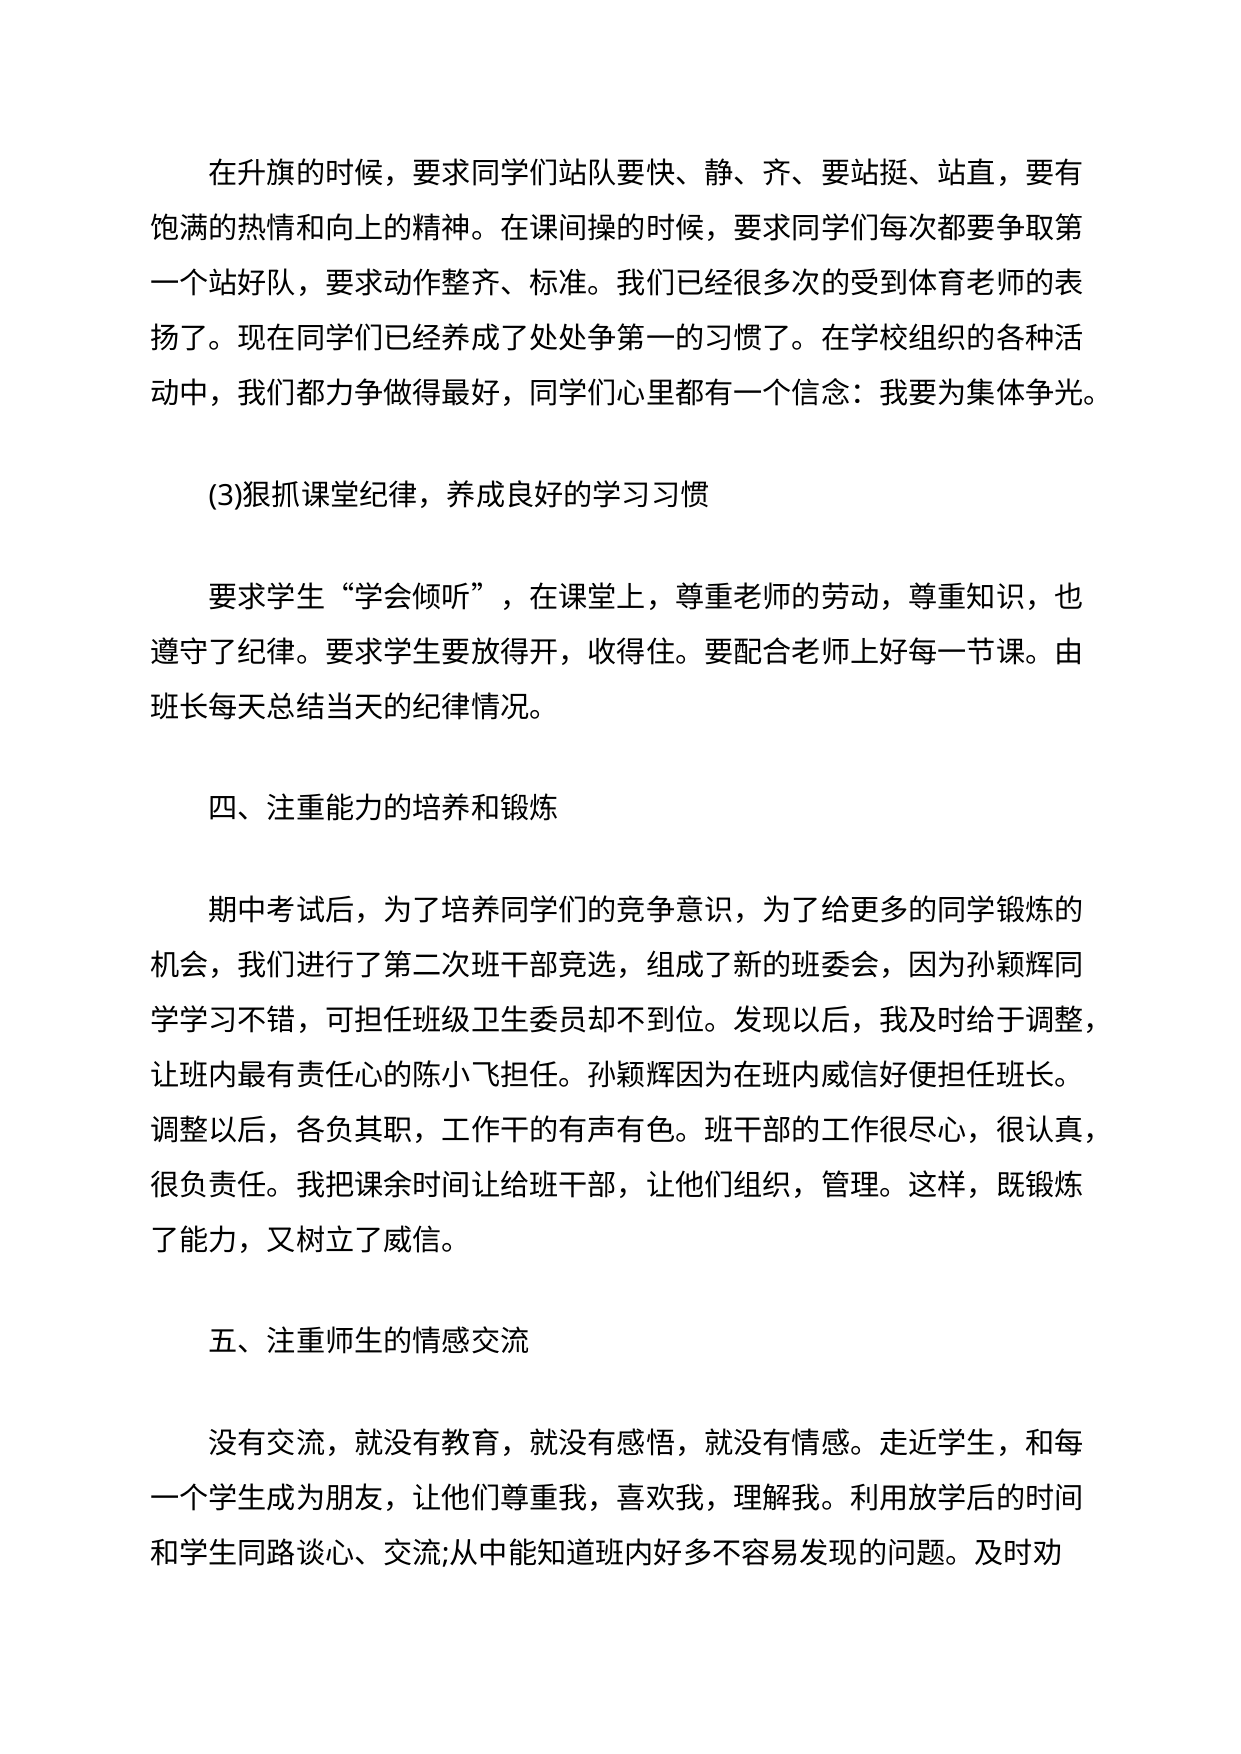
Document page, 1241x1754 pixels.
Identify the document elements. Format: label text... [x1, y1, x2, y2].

text 期中考试后，为了培养同学们的竞争意识，为了给更多的同学锻炼的机会，我们进行了第二次班干部竞选，组成了新的班委会，因为孙颖辉同学学习不错，可担任班级卫生委员却不到位。发现以后，我及时给于调整，让班内最有责任心的陈小飞担任。孙颖辉因为在班内威信好便担任班长。调整以后，各负其职，工作干的有声有色。班干部的工作很尽心，很认真，很负责任。我把课余时间让给班干部，让他们组织，管理。这样，既锻炼了能力，又树立了威信。 [150, 887, 1090, 1258]
text 在升旗的时候，要求同学们站队要快、静、齐、要站挺、站直，要有饱满的热情和向上的精神。在课间操的时候，要求同学们每次都要争取第一个站好队，要求动作整齐、标准。我们已经很多次的受到体育老师的表扬了。现在同学们已经养成了处处争第一的习惯了。在学校组织的各种活动中，我们都力争做得最好，同学们心里都有一个信念：我要为集体争光。 [150, 150, 1090, 412]
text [150, 1419, 1090, 1572]
text 五、注重师生的情感交流 [150, 1318, 1090, 1360]
text 要求学生“学会倾听”，在课堂上，尊重老师的劳动，尊重知识，也遵守了纪律。要求学生要放得开，收得住。要配合老师上好每一节课。由班长每天总结当天的纪律情况。 [150, 573, 1090, 725]
text 四、注重能力的培养和锻炼 [150, 785, 1090, 827]
text (3)狠抓课堂纪律，养成良好的学习习惯 [150, 471, 1090, 514]
